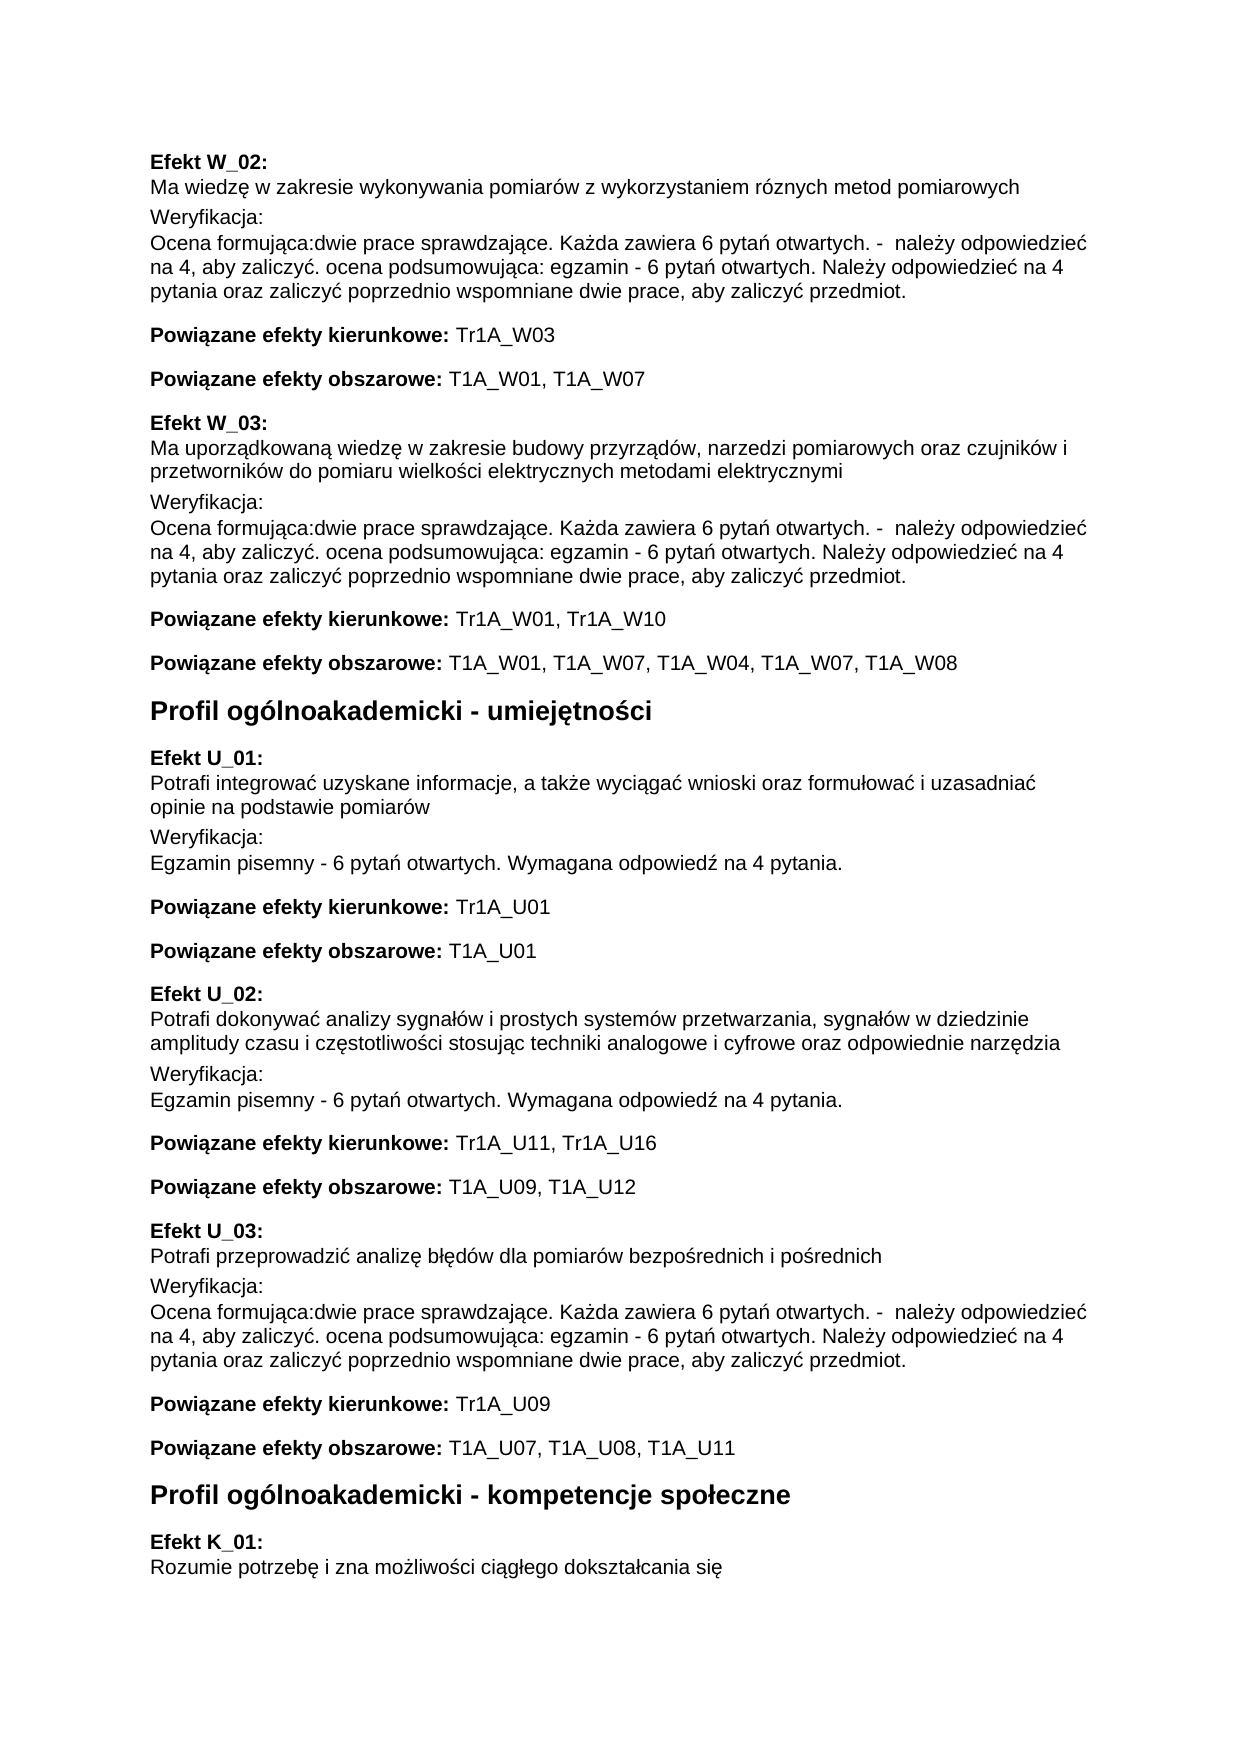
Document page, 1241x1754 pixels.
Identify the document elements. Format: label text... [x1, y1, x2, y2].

text Efekt W_02: [150, 150, 1090, 174]
text Efekt K_01: [150, 1530, 1090, 1554]
text Ma uporządkowaną wiedzę w zakresie budowy przyrządów, narzedzi pomiarowych oraz czujników i przetworników do pomiaru wielkości elektrycznych metodami elektrycznymi [150, 435, 1090, 483]
text Powiązane efekty obszarowe: T1A_W01, T1A_W07, T1A_W04, T1A_W07, T1A_W08 [150, 651, 1090, 675]
text Powiązane efekty kierunkowe: Tr1A_U11, Tr1A_U16 [150, 1131, 1090, 1155]
text Rozumie potrzebę i zna możliwości ciągłego dokształcania się [150, 1555, 1090, 1579]
text Weryfikacja: [150, 825, 1090, 849]
text Powiązane efekty obszarowe: T1A_W01, T1A_W07 [150, 367, 1090, 391]
text Weryfikacja: [150, 489, 1090, 513]
text Powiązane efekty obszarowe: T1A_U07, T1A_U08, T1A_U11 [150, 1435, 1090, 1459]
text Efekt U_02: [150, 982, 1090, 1006]
text Potrafi dokonywać analizy sygnałów i prostych systemów przetwarzania, sygnałów w dziedzinie amplitudy czasu i częstotliwości stosując techniki analogowe i cyfrowe oraz odpowiednie narzędzia [150, 1007, 1090, 1055]
text Potrafi integrować uzyskane informacje, a także wyciągać wnioski oraz formułować i uzasadniać opinie na podstawie pomiarów [150, 771, 1090, 819]
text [150, 231, 1090, 303]
text Efekt W_03: [150, 410, 1090, 434]
text Powiązane efekty kierunkowe: Tr1A_W01, Tr1A_W10 [150, 607, 1090, 631]
text Powiązane efekty kierunkowe: Tr1A_U09 [150, 1392, 1090, 1416]
text Powiązane efekty obszarowe: T1A_U01 [150, 938, 1090, 962]
text Efekt U_01: [150, 746, 1090, 770]
text Ma wiedzę w zakresie wykonywania pomiarów z wykorzystaniem róznych metod pomiarowych [150, 175, 1090, 199]
text Powiązane efekty obszarowe: T1A_U09, T1A_U12 [150, 1175, 1090, 1199]
subtitle Profil ogólnoakademicki - umiejętności [150, 695, 1090, 726]
text Efekt U_03: [150, 1219, 1090, 1243]
text Weryfikacja: [150, 1061, 1090, 1085]
text Potrafi przeprowadzić analizę błędów dla pomiarów bezpośrednich i pośrednich [150, 1244, 1090, 1268]
text Powiązane efekty kierunkowe: Tr1A_W03 [150, 323, 1090, 347]
subtitle Profil ogólnoakademicki - kompetencje społeczne [150, 1479, 1090, 1510]
text Weryfikacja: [150, 1274, 1090, 1298]
text Powiązane efekty kierunkowe: Tr1A_U01 [150, 895, 1090, 919]
text Egzamin pisemny - 6 pytań otwartych. Wymagana odpowiedź na 4 pytania. [150, 1087, 1090, 1111]
text Weryfikacja: [150, 205, 1090, 229]
text Egzamin pisemny - 6 pytań otwartych. Wymagana odpowiedź na 4 pytania. [150, 851, 1090, 875]
